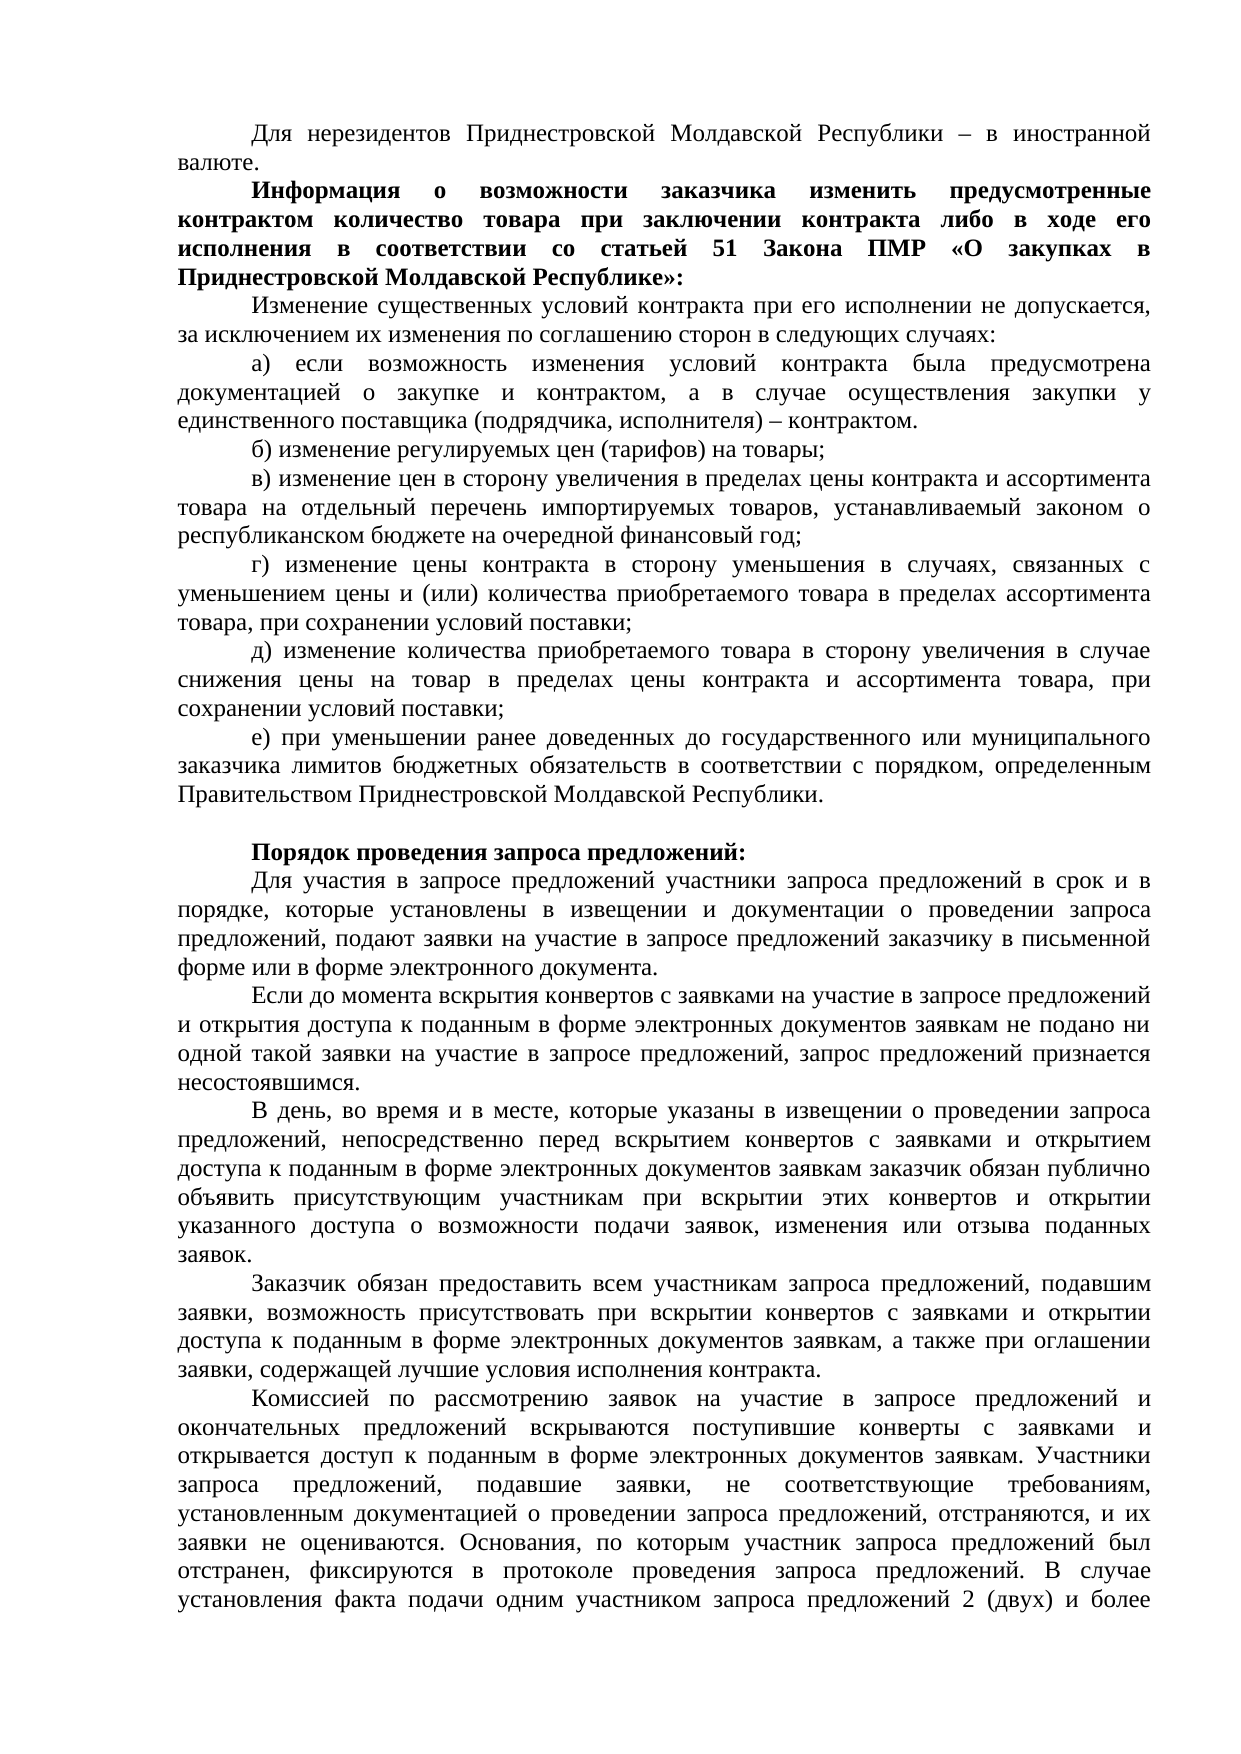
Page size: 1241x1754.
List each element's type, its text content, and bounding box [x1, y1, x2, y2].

text Если до момента вскрытия конвертов с заявками на участие в запросе предложений и открытия доступа к поданным в форме электронных документов заявкам не подано ни одной такой заявки на участие в запросе предложений, запрос предложений признается несостоявшимся. [177, 981, 1152, 1096]
text Информация о возможности заказчика изменить предусмотренные контрактом количество товара при заключении контракта либо в ходе его исполнения в соответствии со статьей 51 Закона ПМР «О закупках в Приднестровской Молдавской Республике»: [177, 176, 1152, 291]
text е) при уменьшении ранее доведенных до государственного или муниципального заказчика лимитов бюджетных обязательств в соответствии с порядком, определенным Правительством Приднестровской Молдавской Республики. [177, 722, 1152, 808]
text б) изменение регулируемых цен (тарифов) на товары; [177, 434, 1152, 463]
text В день, во время и в месте, которые указаны в извещении о проведении запроса предложений, непосредственно перед вскрытием конвертов с заявками и открытием доступа к поданным в форме электронных документов заявкам заказчик обязан публично объявить присутствующим участникам при вскрытии этих конвертов и открытии указанного доступа о возможности подачи заявок, изменения или отзыва поданных заявок. [177, 1096, 1152, 1268]
text Для участия в запросе предложений участники запроса предложений в срок и в порядке, которые установлены в извещении и документации о проведении запроса предложений, подают заявки на участие в запросе предложений заказчику в письменной форме или в форме электронного документа. [177, 866, 1152, 981]
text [177, 1383, 1152, 1613]
text Заказчик обязан предоставить всем участникам запроса предложений, подавшим заявки, возможность присутствовать при вскрытии конвертов с заявками и открытии доступа к поданным в форме электронных документов заявкам, а также при оглашении заявки, содержащей лучшие условия исполнения контракта. [177, 1268, 1152, 1383]
text г) изменение цены контракта в сторону уменьшения в случаях, связанных с уменьшением цены и (или) количества приобретаемого товара в пределах ассортимента товара, при сохранении условий поставки; [177, 549, 1152, 636]
text Изменение существенных условий контракта при его исполнении не допускается, за исключением их изменения по соглашению сторон в следующих случаях: [177, 291, 1152, 348]
text Порядок проведения запроса предложений: [177, 837, 1152, 866]
text а) если возможность изменения условий контракта была предусмотрена документацией о закупке и контрактом, а в случае осуществления закупки у единственного поставщика (подрядчика, исполнителя) – контрактом. [177, 348, 1152, 434]
text в) изменение цен в сторону увеличения в пределах цены контракта и ассортимента товара на отдельный перечень импортируемых товаров, устанавливаемый законом о республиканском бюджете на очередной финансовый год; [177, 463, 1152, 549]
text Для нерезидентов Приднестровской Молдавской Республики – в иностранной валюте. [177, 118, 1152, 176]
text д) изменение количества приобретаемого товара в сторону увеличения в случае снижения цены на товар в пределах цены контракта и ассортимента товара, при сохранении условий поставки; [177, 636, 1152, 722]
